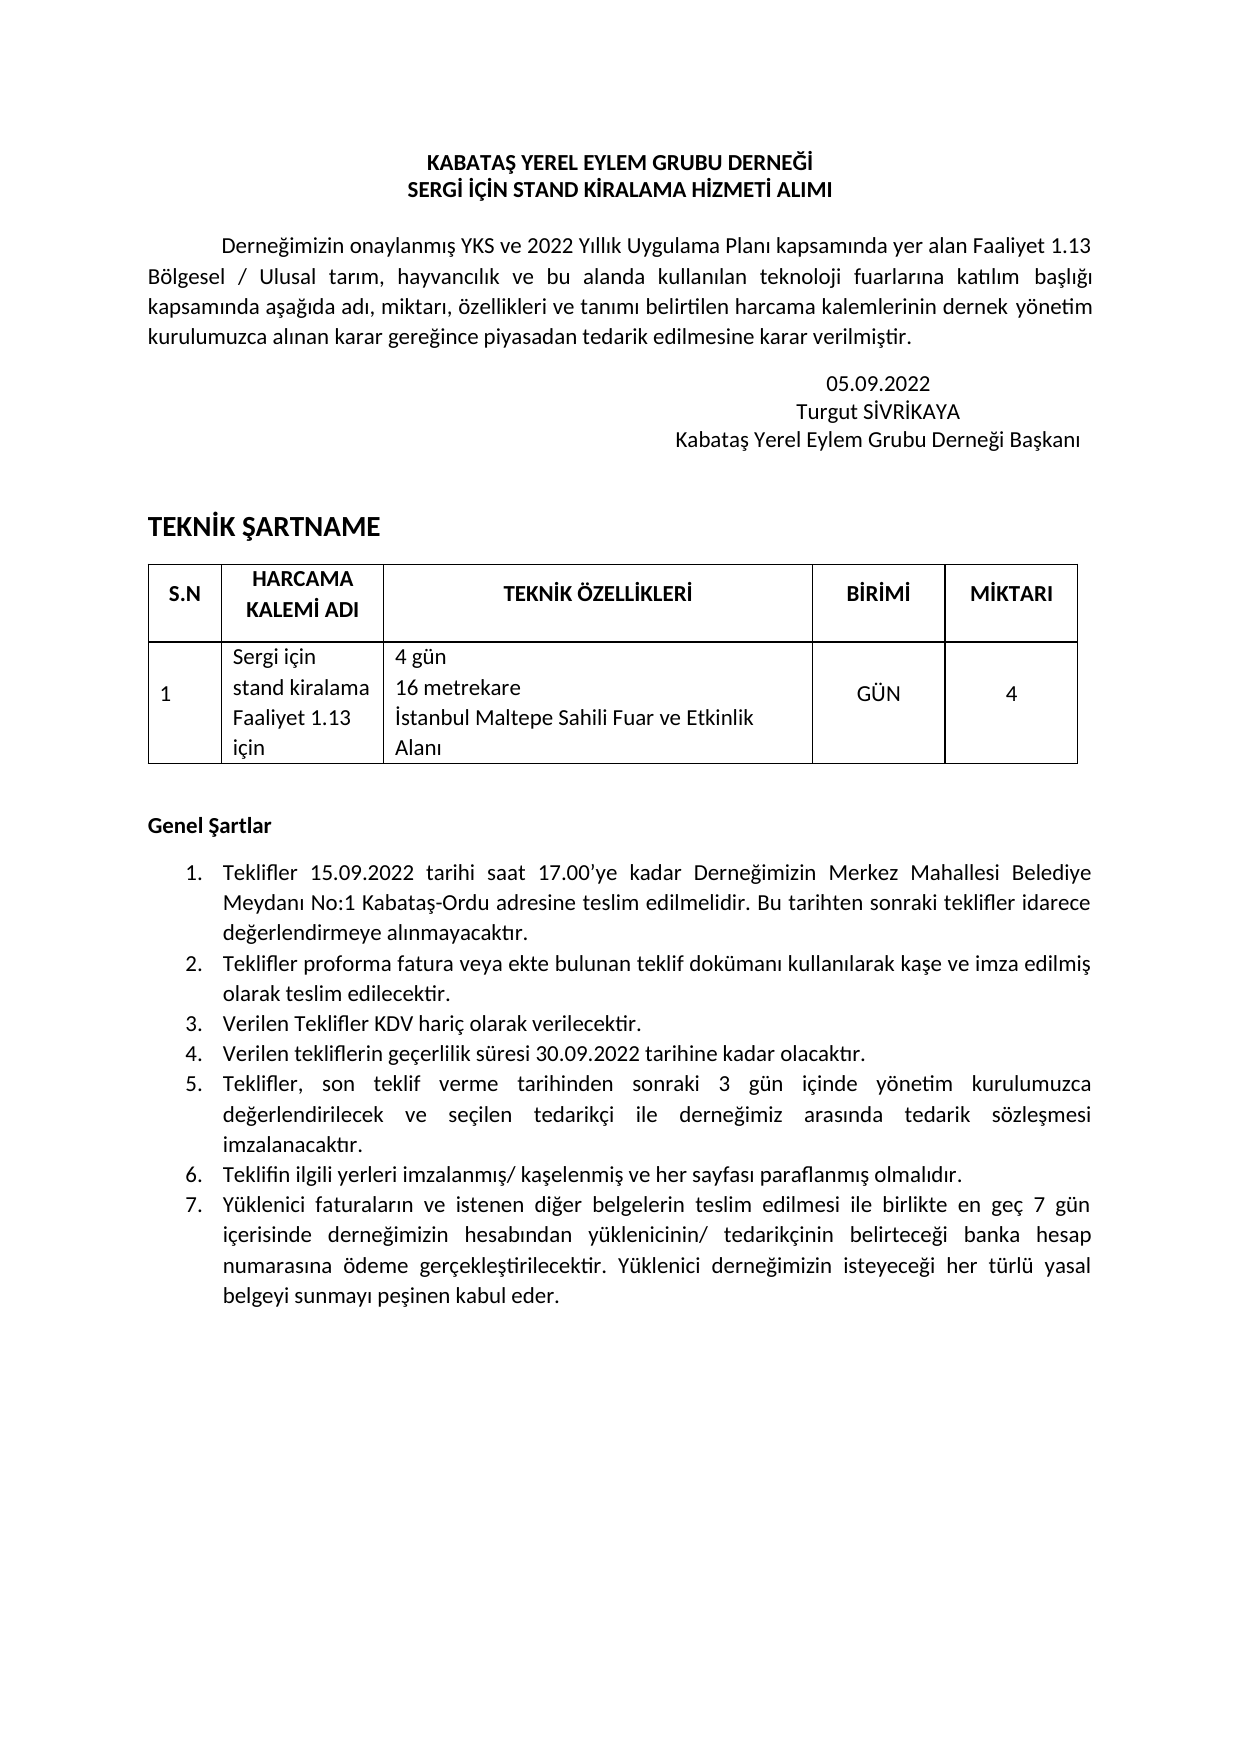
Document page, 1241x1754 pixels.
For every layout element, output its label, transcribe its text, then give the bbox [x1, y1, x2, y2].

table_cell 4 [946, 643, 1077, 763]
text Genel Şartlar [148, 811, 1093, 839]
list Yüklenici faturaların ve istenen diğer belgelerin teslim edilmesi ile birlikte en geç 7 gün içerisinde derneğimizin hesabından yüklenicinin/ tedarikçinin belirteceği banka hesap numarasına ödeme gerçekleştirilecektir. Yüklenici derneğimizin isteyeceği her türlü yasal belgeyi sunmayı peşinen kabul eder. [185, 1190, 1093, 1309]
table_header HARCAMA KALEMİ ADI [222, 565, 383, 641]
table_header MİKTARI [946, 565, 1077, 641]
table_header TEKNİK ÖZELLİKLERİ [384, 565, 812, 641]
table_cell Sergi için stand kiralama Faaliyet 1.13 için [222, 643, 383, 763]
list Verilen Teklifler KDV hariç olarak verilecektir. [185, 1009, 1093, 1037]
list Teklifin ilgili yerleri imzalanmış/ kaşelenmiş ve her sayfası paraflanmış olmalıdır. [185, 1160, 1093, 1188]
text Derneğimizin onaylanmış YKS ve 2022 Yıllık Uygulama Planı kapsamında yer alan Faaliyet 1.13 Bölgesel / Ulusal tarım, hayvancılık ve bu alanda kullanılan teknoloji fuarlarına katılım başlığı kapsamında aşağıda adı, miktarı, özellikleri ve tanımı belirtilen harcama kalemlerinin dernek yönetim kurulumuzca alınan karar gereğince piyasadan tedarik edilmesine karar verilmiştir. [148, 232, 1093, 350]
text Turgut SİVRİKAYA [590, 397, 1093, 425]
text SERGİ İÇİN STAND KİRALAMA HİZMETİ ALIMI [148, 176, 1093, 204]
table_header S.N [149, 565, 221, 641]
list Verilen tekliflerin geçerlilik süresi 30.09.2022 tarihine kadar olacaktır. [185, 1039, 1093, 1067]
table_cell 1 [149, 643, 221, 763]
table_header BİRİMİ [813, 565, 944, 641]
list Teklifler 15.09.2022 tarihi saat 17.00’ye kadar Derneğimizin Merkez Mahallesi Belediye Meydanı No:1 Kabataş-Ordu adresine teslim edilmelidir. Bu tarihten sonraki teklifler idarece değerlendirmeye alınmayacaktır. [185, 858, 1093, 946]
text TEKNİK ŞARTNAME [148, 508, 1093, 544]
text Kabataş Yerel Eylem Grubu Derneği Başkanı [590, 425, 1093, 453]
text 05.09.2022 [590, 369, 1093, 397]
table_cell 4 gün 16 metrekare İstanbul Maltepe Sahili Fuar ve Etkinlik Alanı [384, 643, 812, 763]
list Teklifler proforma fatura veya ekte bulunan teklif dokümanı kullanılarak kaşe ve imza edilmiş olarak teslim edilecektir. [185, 949, 1093, 1007]
text KABATAŞ YEREL EYLEM GRUBU DERNEĞİ [148, 148, 1093, 176]
list Teklifler, son teklif verme tarihinden sonraki 3 gün içinde yönetim kurulumuzca değerlendirilecek ve seçilen tedarikçi ile derneğimiz arasında tedarik sözleşmesi imzalanacaktır. [185, 1069, 1093, 1158]
table_cell GÜN [813, 643, 944, 763]
